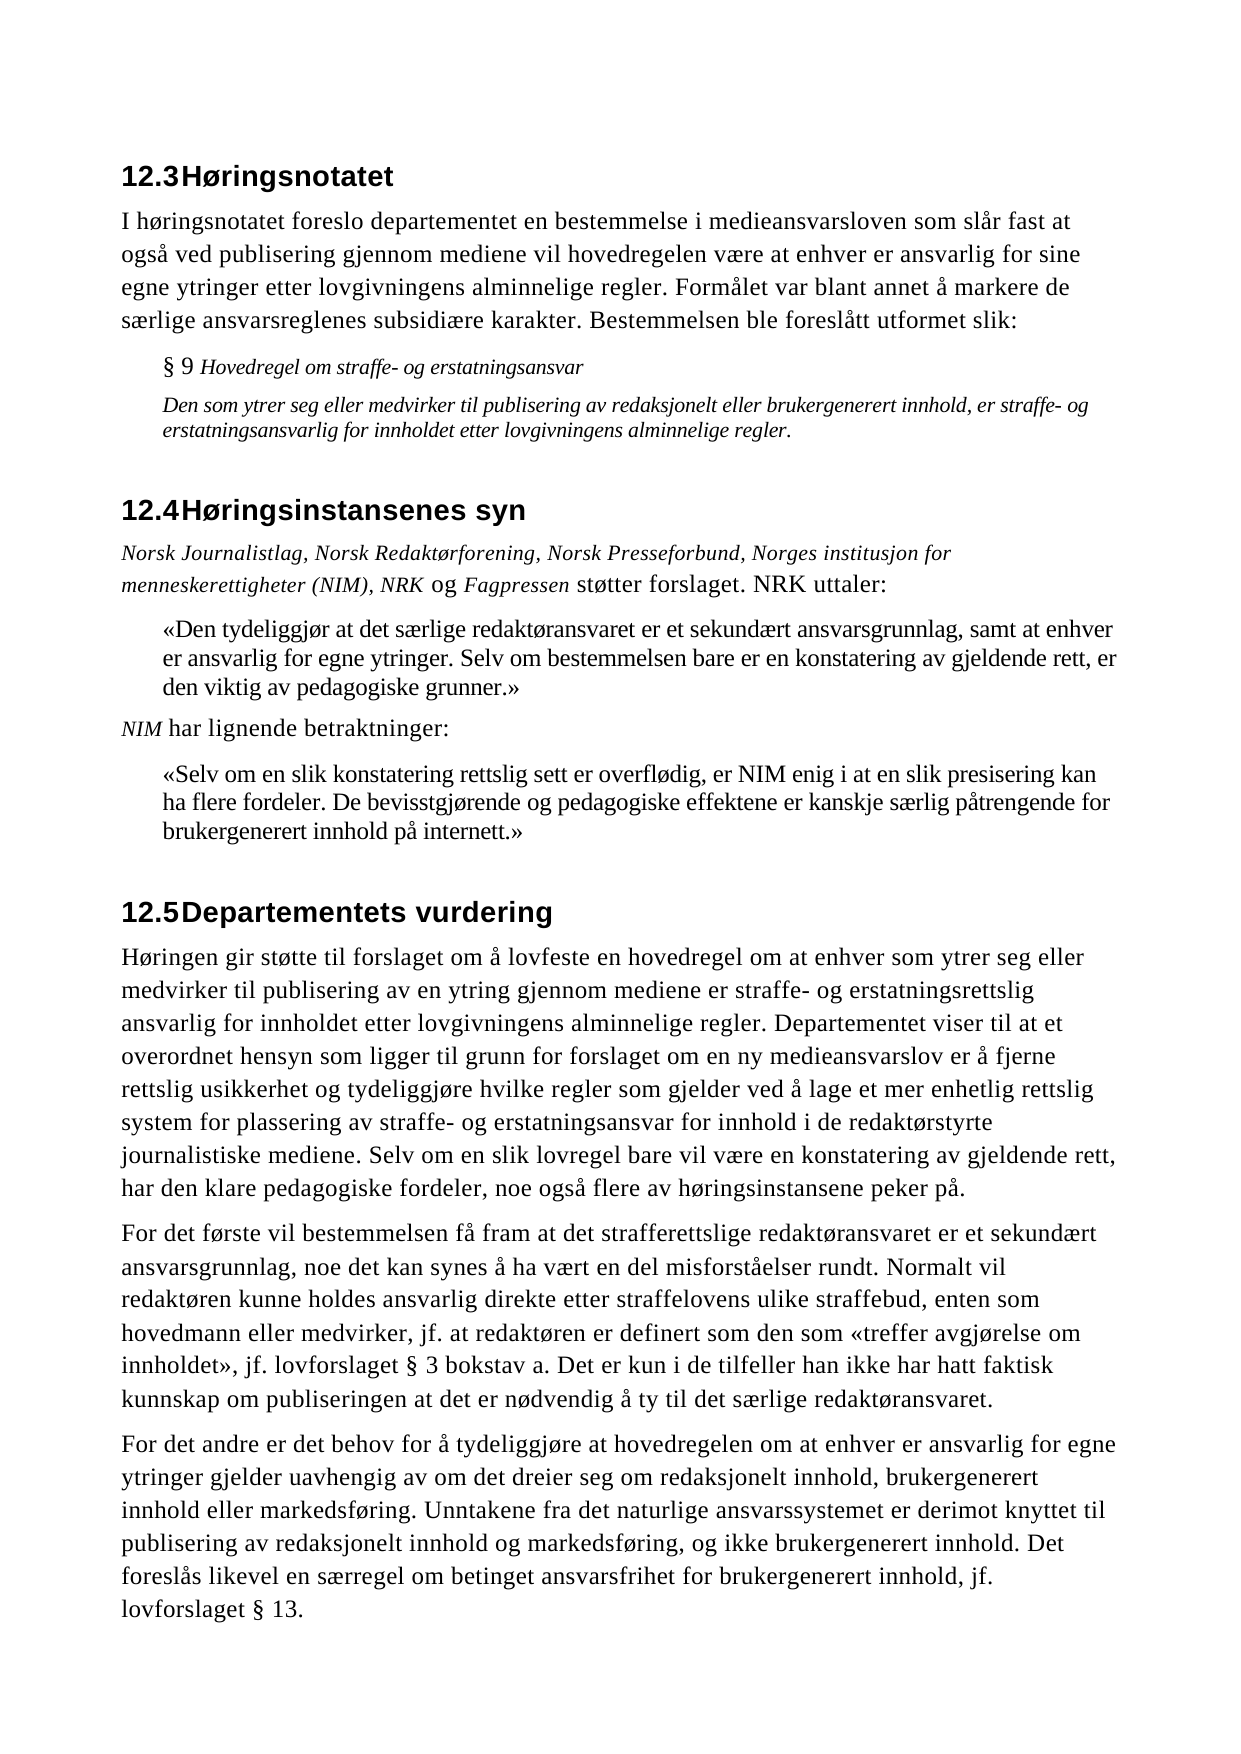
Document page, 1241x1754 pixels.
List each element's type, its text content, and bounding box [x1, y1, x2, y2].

subtitle Departementets vurdering [121, 895, 1119, 928]
text «Den tydeliggjør at det særlige redaktøransvaret er et sekundært ansvarsgrunnlag, samt at enhver er ansvarlig for egne ytringer. Selv om bestemmelsen bare er en konstatering av gjeldende rett, er den viktig av pedagogiske grunner.» [162, 614, 1119, 701]
text I høringsnotatet foreslo departementet en bestemmelse i medieansvarsloven som slår fast at også ved publisering gjennom mediene vil hovedregelen være at enhver er ansvarlig for sine egne ytringer etter lovgivningens alminnelige regler. Formålet var blant annet å markere de særlige ansvarsreglenes subsidiære karakter. Bestemmelsen ble foreslått utformet slik: [121, 206, 1119, 334]
text § 9 Hovedregel om straffe- og erstatningsansvar [162, 351, 1119, 380]
text NIM har lignende betraktninger: [121, 713, 1119, 742]
text Norsk Journalistlag, Norsk Redaktørforening, Norsk Presseforbund, Norges institusjon for menneskerettigheter (NIM), NRK og Fagpressen støtter forslaget. NRK uttaler: [121, 539, 1119, 598]
text Den som ytrer seg eller medvirker til publisering av redaksjonelt eller brukergenerert innhold, er straffe- og erstatningsansvarlig for innholdet etter lovgivningens alminnelige regler. [162, 392, 1119, 443]
text «Selv om en slik konstatering rettslig sett er overflødig, er NIM enig i at en slik presisering kan ha flere fordeler. De bevisstgjørende og pedagogiske effektene er kanskje særlig påtrengende for brukergenerert innhold på internett.» [162, 759, 1119, 845]
text Høringen gir støtte til forslaget om å lovfeste en hovedregel om at enhver som ytrer seg eller medvirker til publisering av en ytring gjennom mediene er straffe- og erstatningsrettslig ansvarlig for innholdet etter lovgivningens alminnelige regler. Departementet viser til at et overordnet hensyn som ligger til grunn for forslaget om en ny medieansvarslov er å fjerne rettslig usikkerhet og tydeliggjøre hvilke regler som gjelder ved å lage et mer enhetlig rettslig system for plassering av straffe- og erstatningsansvar for innhold i de redaktørstyrte journalistiske mediene. Selv om en slik lovregel bare vil være en konstatering av gjeldende rett, har den klare pedagogiske fordeler, noe også flere av høringsinstansene peker på. [121, 942, 1119, 1202]
text For det første vil bestemmelsen få fram at det strafferettslige redaktøransvaret er et sekundært ansvarsgrunnlag, noe det kan synes å ha vært en del misforståelser rundt. Normalt vil redaktøren kunne holdes ansvarlig direkte etter straffelovens ulike straffebud, enten som hovedmann eller medvirker, jf. at redaktøren er definert som den som «treffer avgjørelse om innholdet», jf. lovforslaget § 3 bokstav a. Det er kun i de tilfeller han ikke har hatt faktisk kunnskap om publiseringen at det er nødvendig å ty til det særlige redaktøransvaret. [121, 1218, 1119, 1412]
text For det andre er det behov for å tydeliggjøre at hovedregelen om at enhver er ansvarlig for egne ytringer gjelder uavhengig av om det dreier seg om redaksjonelt innhold, brukergenerert innhold eller markedsføring. Unntakene fra det naturlige ansvarssystemet er derimot knyttet til publisering av redaksjonelt innhold og markedsføring, og ikke brukergenerert innhold. Det foreslås likevel en særregel om betinget ansvarsfrihet for brukergenerert innhold, jf. lovforslaget § 13. [121, 1429, 1119, 1623]
subtitle Høringsinstansenes syn [121, 493, 1119, 526]
subtitle Høringsnotatet [121, 159, 1119, 193]
